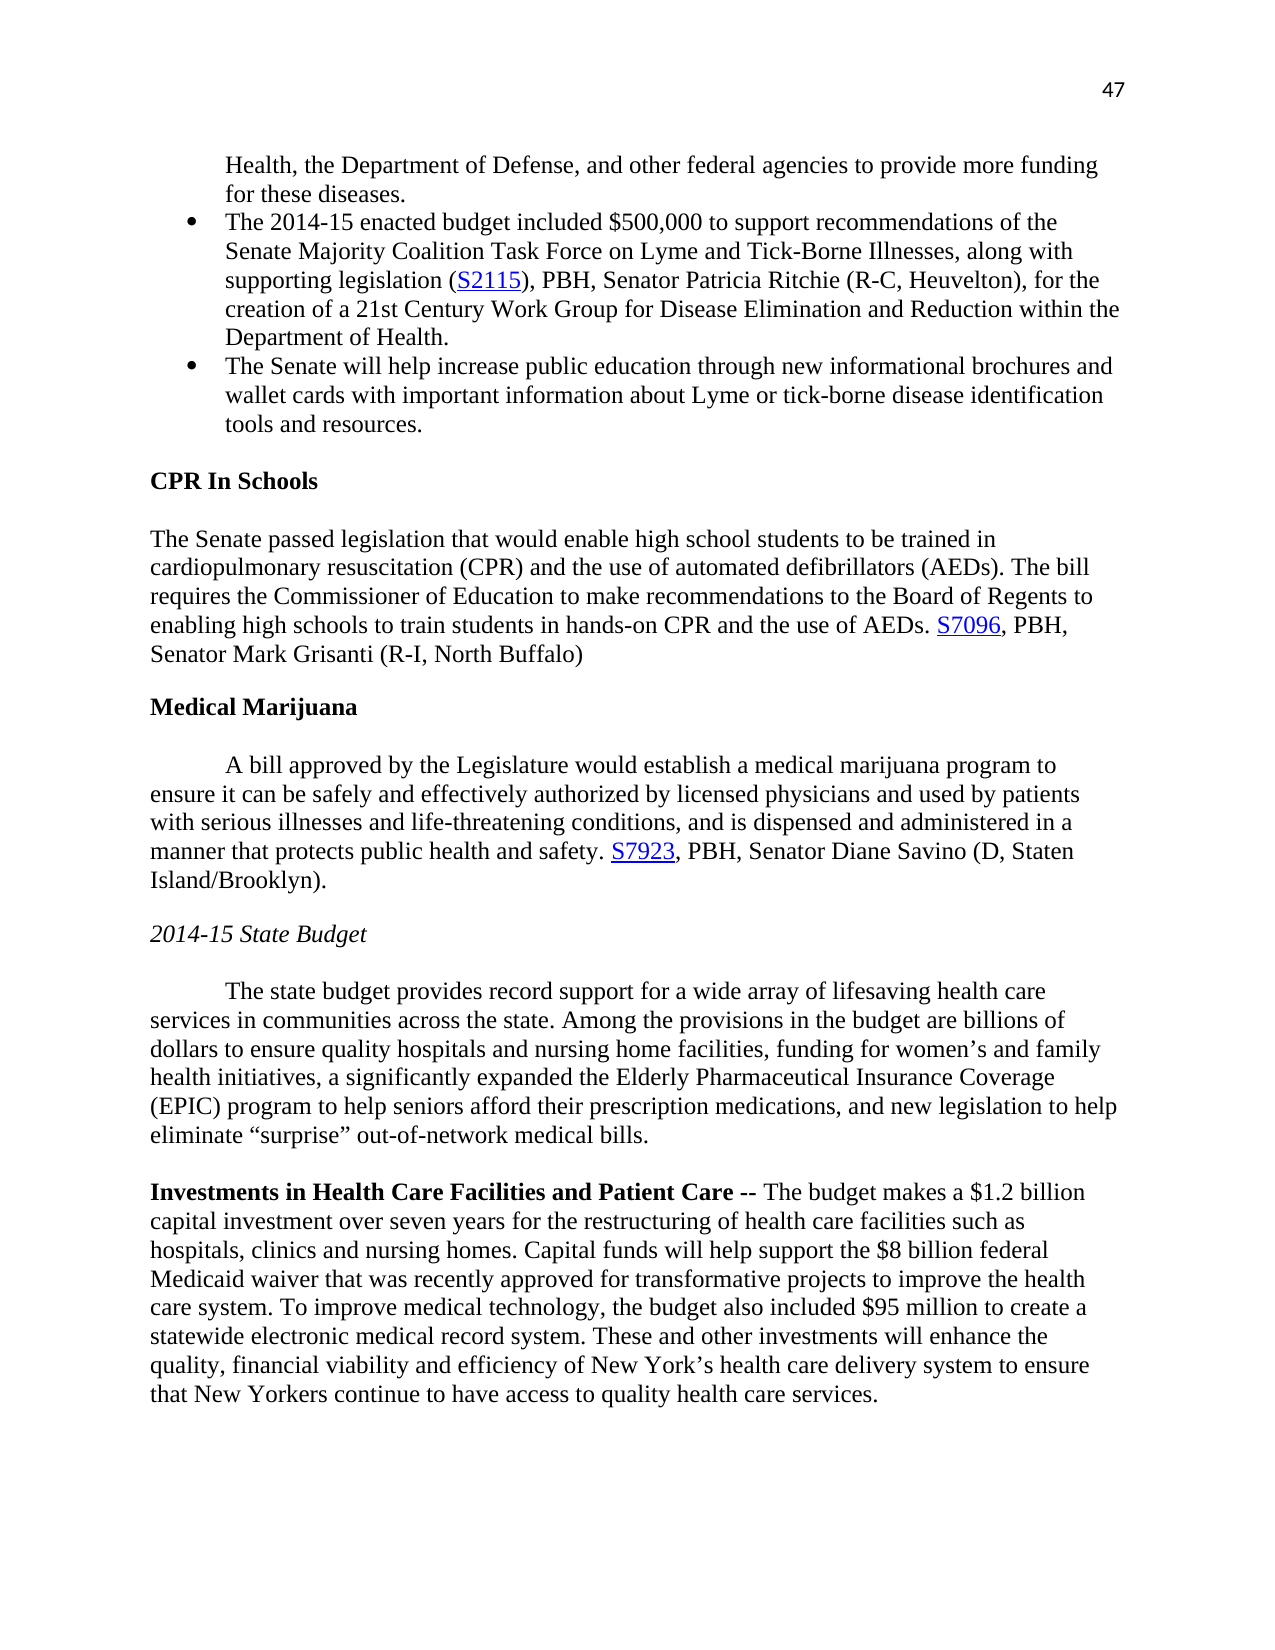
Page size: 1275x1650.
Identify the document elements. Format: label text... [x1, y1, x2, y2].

list The 2014-15 enacted budget included $500,000 to support recommendations of the Senate Majority Coalition Task Force on Lyme and Tick-Borne Illnesses, along with supporting legislation (S2115), PBH, Senator Patricia Ritchie (R-C, Heuvelton), for the creation of a 21st Century Work Group for Disease Elimination and Reduction within the Department of Health. [187, 207, 1125, 351]
text Medical Marijuana [150, 692, 1125, 721]
text CPR In Schools [150, 466, 1125, 495]
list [187, 150, 1125, 207]
text 2014-15 State Budget [150, 919, 1125, 947]
text The Senate passed legislation that would enable high school students to be trained in cardiopulmonary resuscitation (CPR) and the use of automated defibrillators (AEDs). The bill requires the Commissioner of Education to make recommendations to the Board of Regents to enabling high schools to train students in hands-on CPR and the use of AEDs. S7096, PBH, Senator Mark Grisanti (R-I, North Buffalo) [150, 524, 1125, 667]
list The Senate will help increase public education through new informational brochures and wallet cards with important information about Lyme or tick-borne disease identification tools and resources. [187, 351, 1125, 437]
text Investments in Health Care Facilities and Patient Care -- The budget makes a $1.2 billion capital investment over seven years for the restructuring of health care facilities such as hospitals, clinics and nursing homes. Capital funds will help support the $8 billion federal Medicaid waiver that was recently approved for transformative projects to improve the health care system. To improve medical technology, the budget also included $95 million to create a statewide electronic medical record system. These and other investments will enhance the quality, financial viability and efficiency of New York’s health care delivery system to ensure that New Yorkers continue to have access to quality health care services. [150, 1177, 1125, 1407]
text The state budget provides record support for a wide array of lifesaving health care services in communities across the state. Among the provisions in the budget are billions of dollars to ensure quality hospitals and nursing home facilities, funding for women’s and family health initiatives, a significantly expanded the Elderly Pharmaceutical Insurance Coverage (EPIC) program to help seniors afford their prescription medications, and new legislation to help eliminate “surprise” out-of-network medical bills. [150, 976, 1125, 1149]
text A bill approved by the Legislature would establish a medical marijuana program to ensure it can be safely and effectively authorized by licensed physicians and used by patients with serious illnesses and life-threatening conditions, and is dispensed and administered in a manner that protects public health and safety. S7923, PBH, Senator Diane Savino (D, Staten Island/Brooklyn). [150, 750, 1125, 894]
